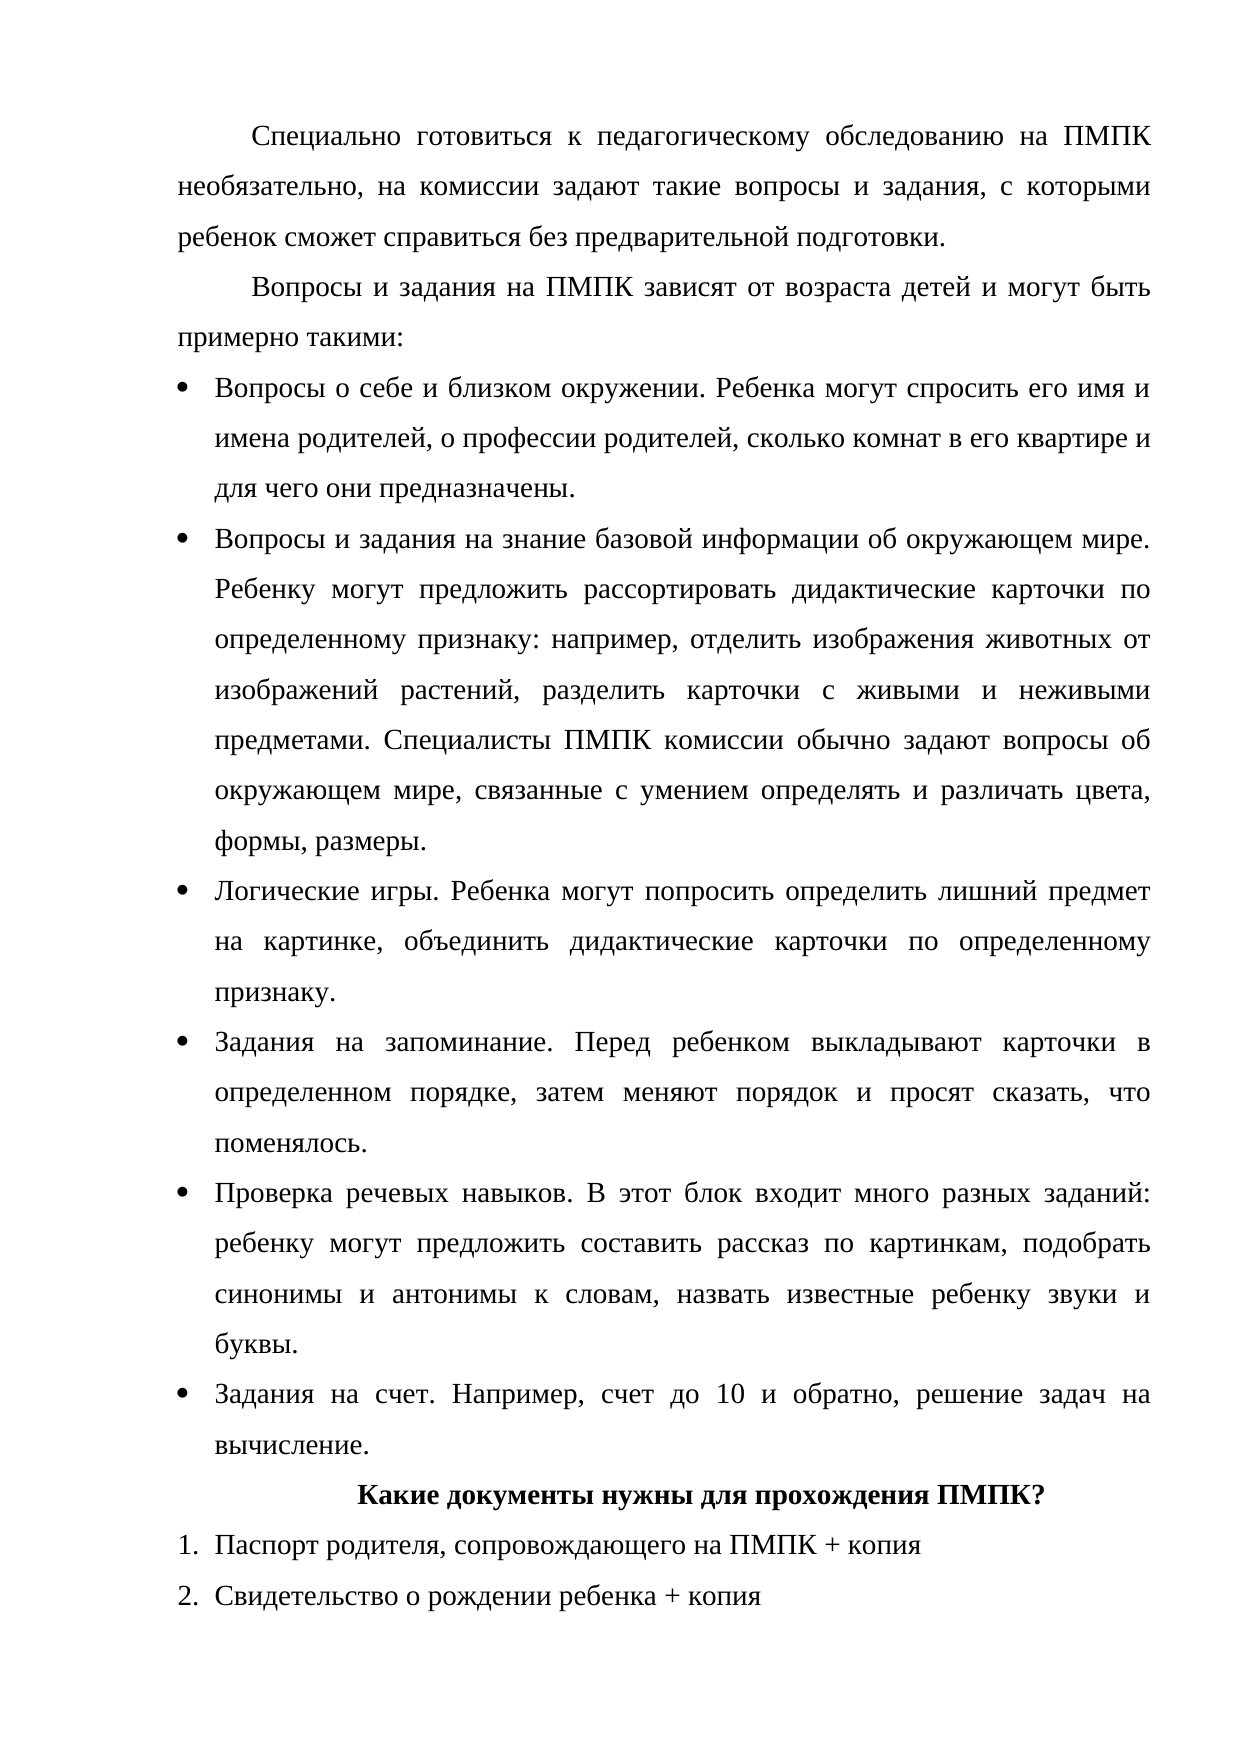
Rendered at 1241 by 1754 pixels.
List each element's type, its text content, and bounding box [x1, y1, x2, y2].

list Свидетельство о рождении ребенка + копия [177, 1578, 1152, 1611]
text Вопросы и задания на ПМПК зависят от возраста детей и могут быть примерно такими: [177, 269, 1152, 353]
list Логические игры. Ребенка могут попросить определить лишний предмет на картинке, объединить дидактические карточки по определенному признаку. [177, 873, 1152, 1007]
text Какие документы нужны для прохождения ПМПК? [177, 1477, 1152, 1511]
list Задания на запоминание. Перед ребенком выкладывают карточки в определенном порядке, затем меняют порядок и просят сказать, что поменялось. [177, 1024, 1152, 1158]
list Паспорт родителя, сопровождающего на ПМПК + копия [177, 1527, 1152, 1561]
list Вопросы и задания на знание базовой информации об окружающем мире. Ребенку могут предложить рассортировать дидактические карточки по определенному признаку: например, отделить изображения животных от изображений растений, разделить карточки с живыми и неживыми предметами. Специалисты ПМПК комиссии обычно задают вопросы об окружающем мире, связанные с умением определять и различать цвета, формы, размеры. [177, 521, 1152, 856]
text Специально готовиться к педагогическому обследованию на ПМПК необязательно, на комиссии задают такие вопросы и задания, с которыми ребенок сможет справиться без предварительной подготовки. [177, 118, 1152, 252]
list Вопросы о себе и близком окружении. Ребенка могут спросить его имя и имена родителей, о профессии родителей, сколько комнат в его квартире и для чего они предназначены. [177, 370, 1152, 504]
list Проверка речевых навыков. В этот блок входит много разных заданий: ребенку могут предложить составить рассказ по картинкам, подобрать синонимы и антонимы к словам, назвать известные ребенку звуки и буквы. [177, 1175, 1152, 1360]
list Задания на счет. Например, счет до 10 и обратно, решение задач на вычисление. [177, 1376, 1152, 1460]
